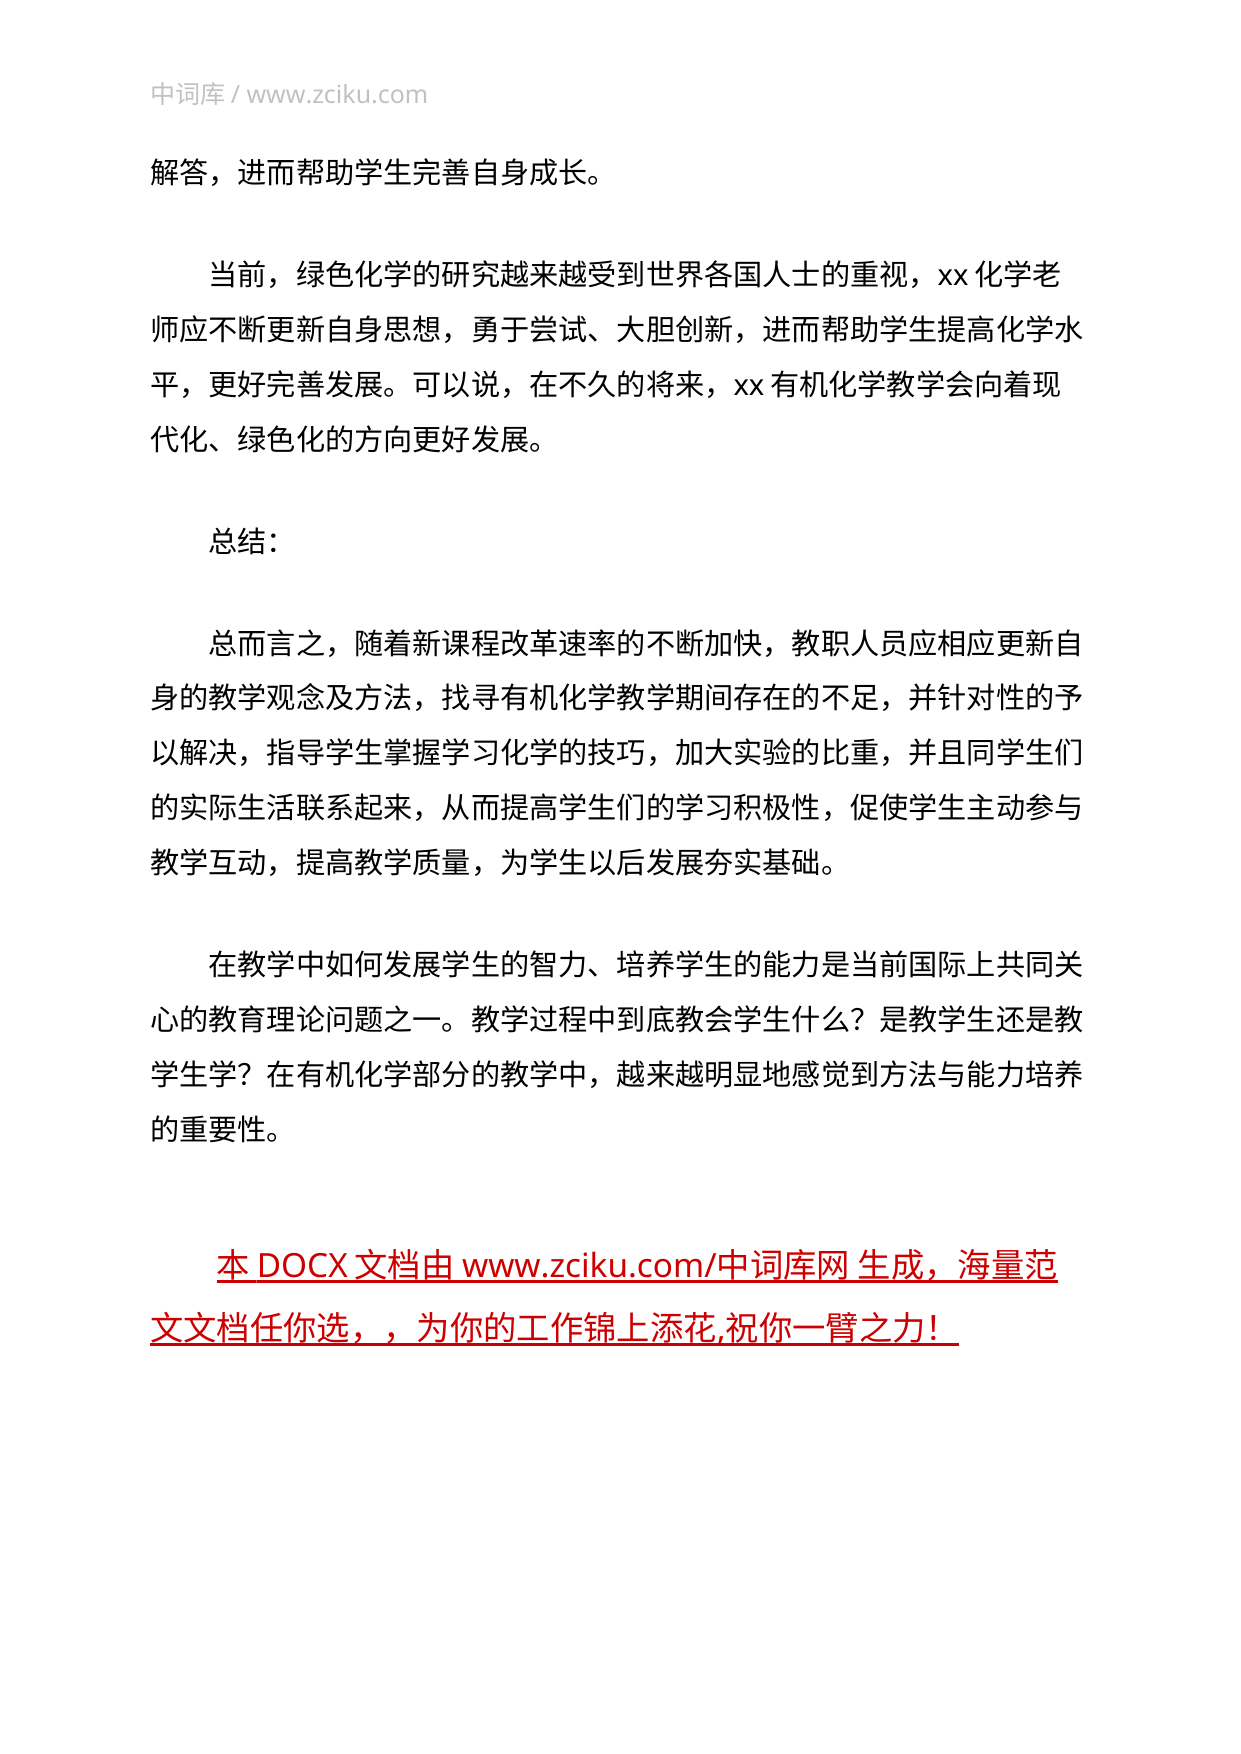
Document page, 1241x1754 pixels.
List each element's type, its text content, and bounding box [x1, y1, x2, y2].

text 当前，绿色化学的研究越来越受到世界各国人士的重视，xx化学老师应不断更新自身思想，勇于尝试、大胆创新，进而帮助学生提高化学水平，更好完善发展。可以说，在不久的将来，xx有机化学教学会向着现代化、绿色化的方向更好发展。 [150, 252, 1090, 459]
text 在教学中如何发展学生的智力、培养学生的能力是当前国际上共同关心的教育理论问题之一。教学过程中到底教会学生什么？是教学生还是教学生学？在有机化学部分的教学中，越来越明显地感觉到方法与能力培养的重要性。 [150, 942, 1090, 1148]
text 总而言之，随着新课程改革速率的不断加快，教职人员应相应更新自身的教学观念及方法，找寻有机化学教学期间存在的不足，并针对性的予以解决，指导学生掌握学习化学的技巧，加大实验的比重，并且同学生们的实际生活联系起来，从而提高学生们的学习积极性，促使学生主动参与教学互动，提高教学质量，为学生以后发展夯实基础。 [150, 620, 1090, 882]
text 总结： [150, 518, 1090, 561]
text 本DOCX文档由 www.zciku.com/中词库网 生成，海量范文文档任你选，，为你的工作锦上添花,祝你一臂之力！ [150, 1239, 1090, 1351]
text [150, 150, 1090, 192]
